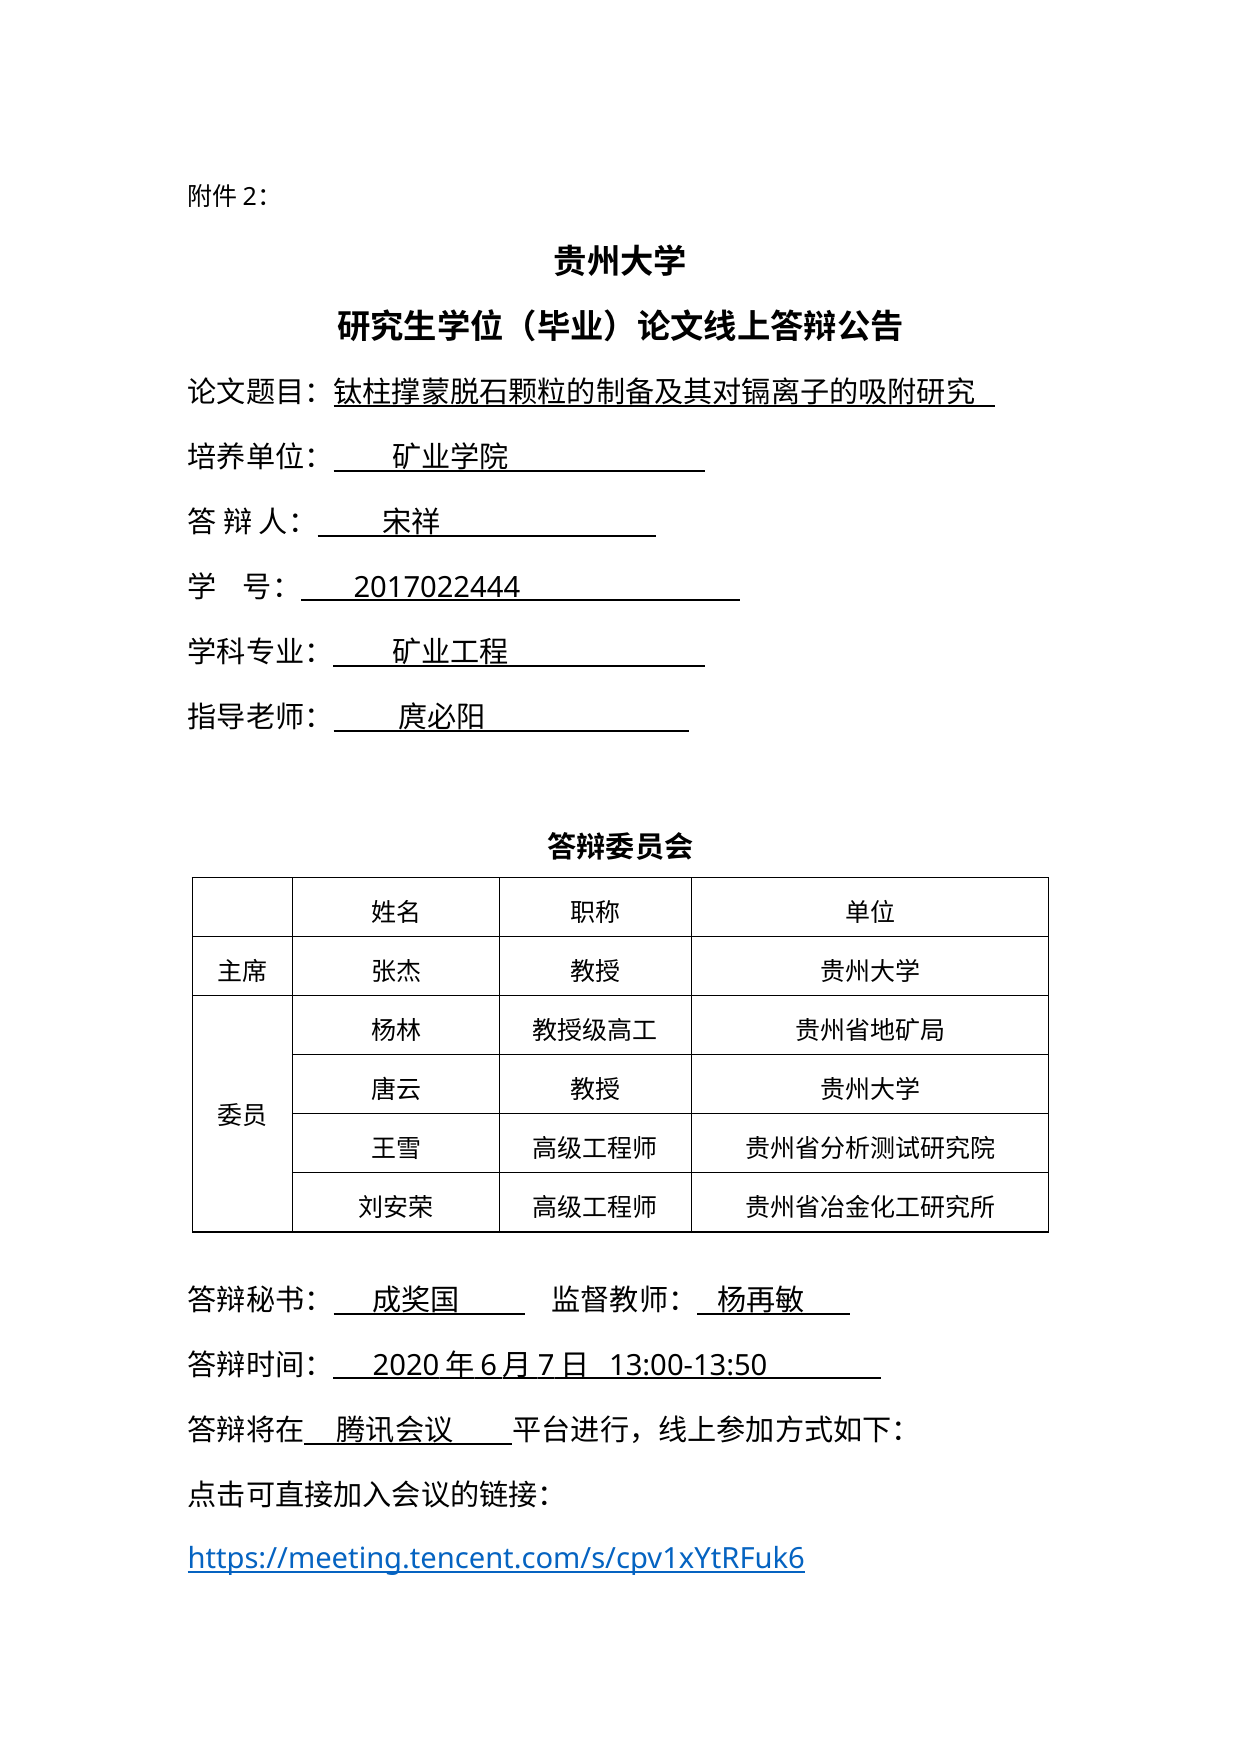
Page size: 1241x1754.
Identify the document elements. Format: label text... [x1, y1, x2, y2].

table_header 单位 [692, 878, 1048, 936]
table_cell 高级工程师 [500, 1173, 691, 1231]
table_cell 贵州省分析测试研究院 [692, 1114, 1048, 1172]
text 答辩秘书： 成奖国 监督教师： 杨再敏 [187, 1265, 1053, 1330]
text 研究生学位（毕业）论文线上答辩公告 [187, 292, 1053, 357]
table_cell 贵州省地矿局 [692, 996, 1048, 1054]
table_cell 杨林 [293, 996, 499, 1054]
text 答 辩 人： 宋祥 [187, 487, 1053, 552]
text 论文题目：钛柱撑蒙脱石颗粒的制备及其对镉离子的吸附研究 [187, 357, 1053, 422]
table_cell 委员 [193, 996, 292, 1231]
text 学 号： 2017022444 [187, 552, 1053, 617]
text 学科专业： 矿业工程 [187, 617, 1053, 682]
table_header 职称 [500, 878, 691, 936]
table_cell 教授 [500, 937, 691, 995]
table_cell 刘安荣 [293, 1173, 499, 1231]
text 答辩将在 腾讯会议 平台进行，线上参加方式如下： 点击可直接加入会议的链接： [187, 1395, 1053, 1525]
table_header 姓名 [293, 878, 499, 936]
text 答辩时间： 2020年6月7日 13:00-13:50 [187, 1330, 1053, 1395]
table_cell 高级工程师 [500, 1114, 691, 1172]
text https://meeting.tencent.com/s/cpv1xYtRFuk6 [187, 1525, 1053, 1590]
text 指导老师： 庹必阳 [187, 682, 1053, 747]
table_cell 教授 [500, 1055, 691, 1113]
table_cell 张杰 [293, 937, 499, 995]
text 附件2： [187, 162, 1053, 227]
table_cell 王雪 [293, 1114, 499, 1172]
table_cell 教授级高工 [500, 996, 691, 1054]
table_cell 贵州省冶金化工研究所 [692, 1173, 1048, 1231]
text 贵州大学 [187, 227, 1053, 292]
table_cell 唐云 [293, 1055, 499, 1113]
text 答辩委员会 [187, 812, 1053, 877]
table_header [193, 878, 292, 936]
table_cell 贵州大学 [692, 1055, 1048, 1113]
text 培养单位： 矿业学院 [187, 422, 1053, 487]
table_cell 主席 [193, 937, 292, 995]
table_cell 贵州大学 [692, 937, 1048, 995]
